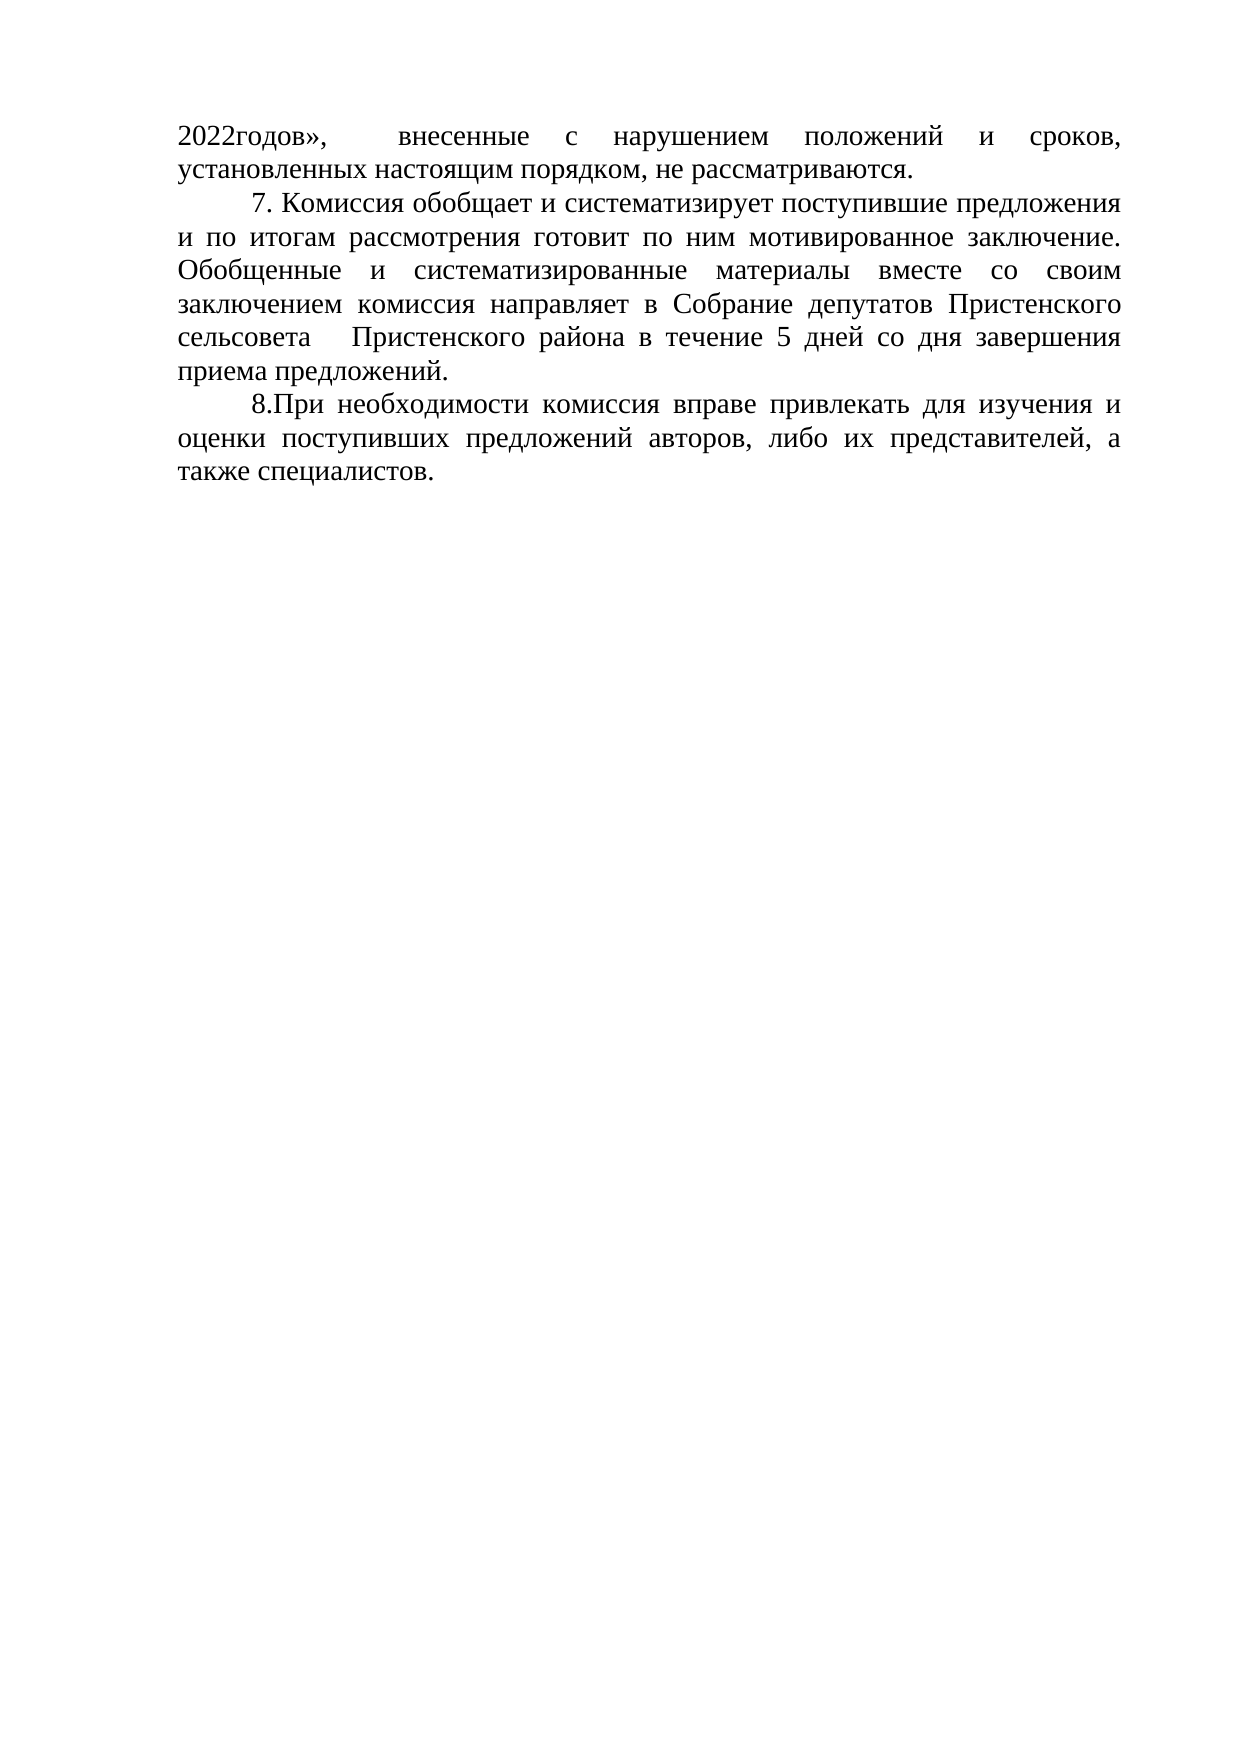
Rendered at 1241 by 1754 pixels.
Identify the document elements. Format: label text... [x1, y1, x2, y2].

text 8.При необходимости комиссия вправе привлекать для изучения и оценки поступивших предложений авторов, либо их представителей, а также специалистов. [177, 386, 1122, 487]
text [177, 118, 1122, 185]
text 7. Комиссия обобщает и систематизирует поступившие предложения и по итогам рассмотрения готовит по ним мотивированное заключение. Обобщенные и систематизированные материалы вместе со своим заключением комиссия направляет в Собрание депутатов Пристенского сельсовета Пристенского района в течение 5 дней со дня завершения приема предложений. [177, 185, 1122, 386]
